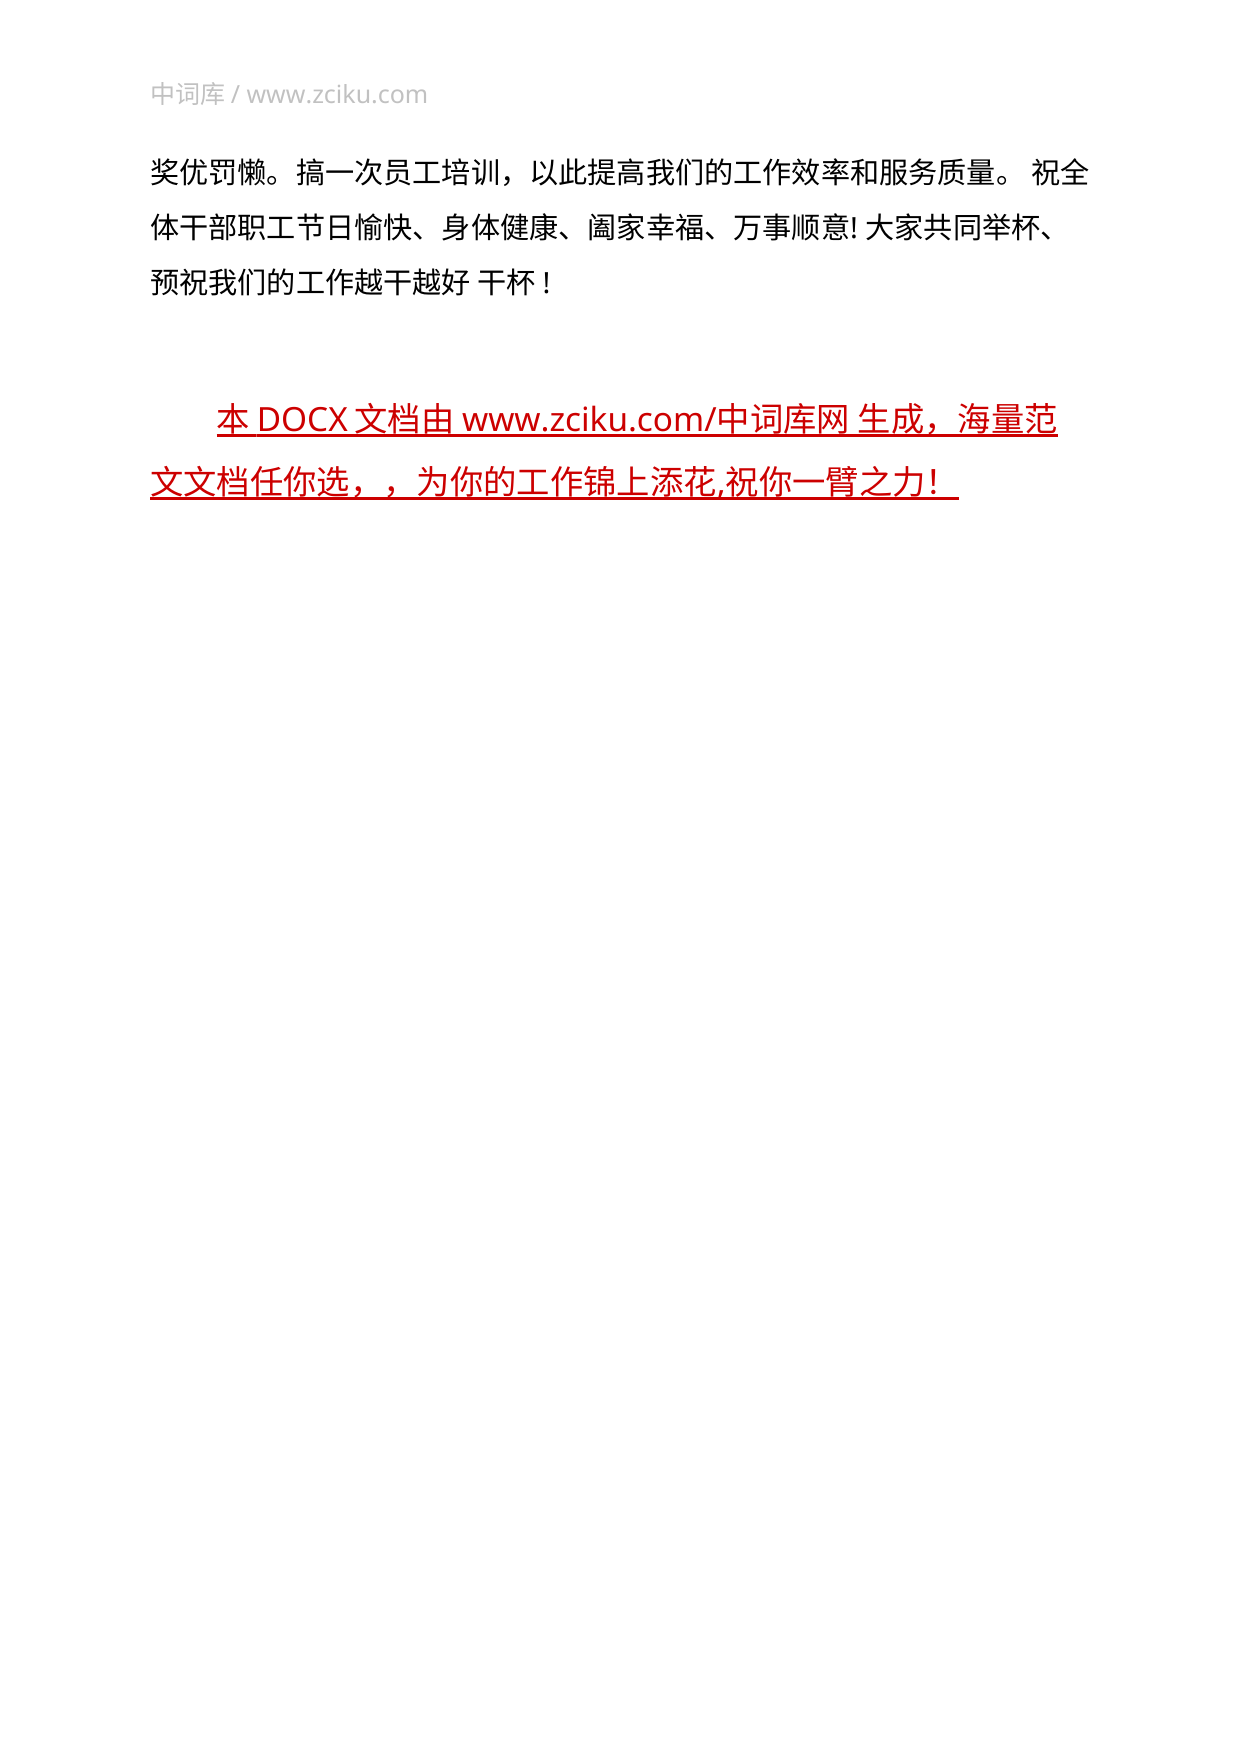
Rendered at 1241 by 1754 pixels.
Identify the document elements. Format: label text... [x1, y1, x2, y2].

text 本DOCX文档由 www.zciku.com/中词库网 生成，海量范文文档任你选，，为你的工作锦上添花,祝你一臂之力！ [150, 393, 1090, 504]
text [150, 150, 1090, 302]
